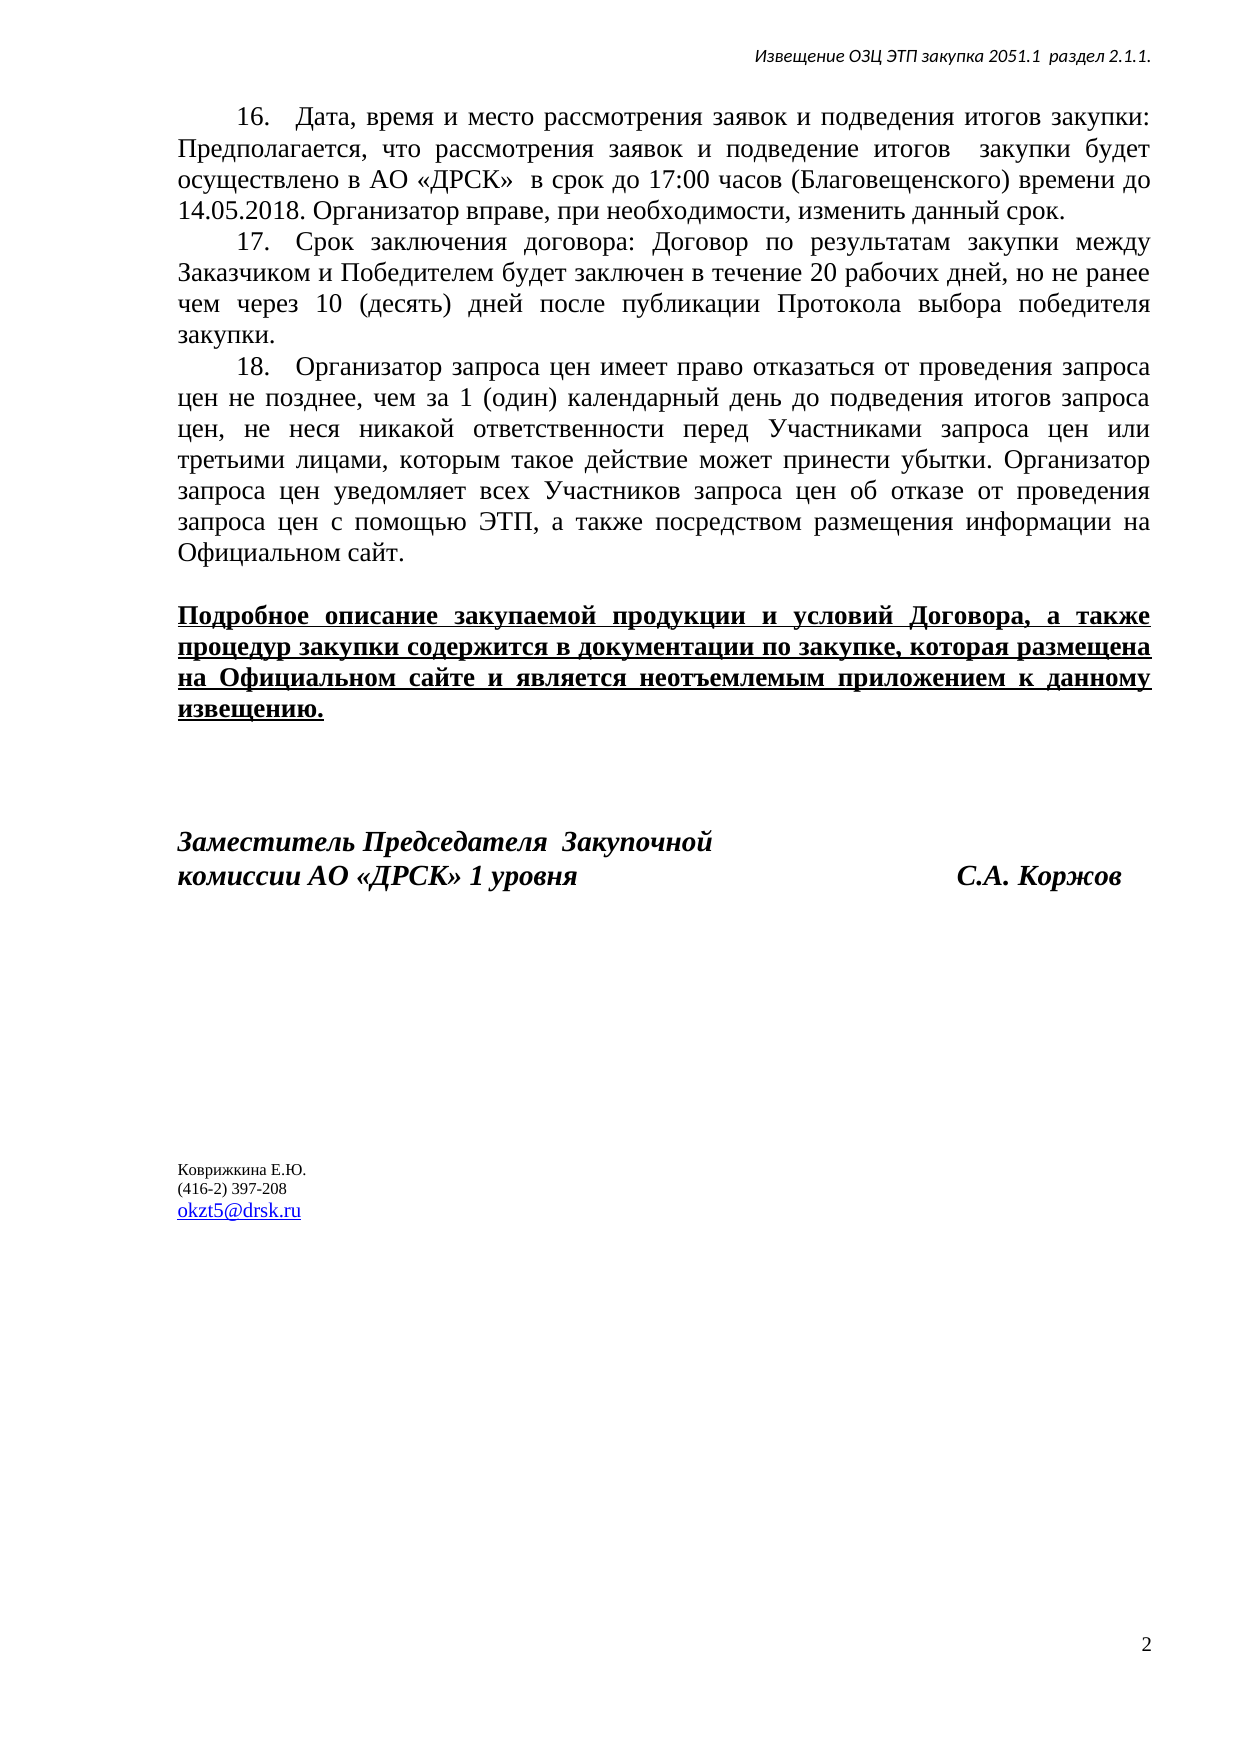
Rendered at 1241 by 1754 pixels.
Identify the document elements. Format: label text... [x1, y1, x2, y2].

text Подробное описание закупаемой продукции и условий Договора, а также процедур закупки содержится в документации по закупке, которая размещена на Официальном сайте и является неотъемлемым приложением к данному извещению. [177, 689, 1152, 723]
text okzt5@drsk.ru [177, 1198, 1152, 1222]
text (416-2) 397-208 [177, 1179, 1152, 1198]
list Срок заключения договора: Договор по результатам закупки между Заказчиком и Победителем будет заключен в течение 20 рабочих дней, но не ранее чем через 10 (десять) дней после публикации Протокола выбора победителя закупки. [177, 225, 1152, 350]
text Подробное описание закупаемой продукции и условий Договора, а также процедур закупки содержится в документации по закупке, которая размещена на Официальном сайте и является неотъемлемым приложением к данному извещению. [177, 658, 1152, 688]
text комиссии АО «ДРСК» 1 уровня С.А. Коржов [177, 858, 1152, 891]
text Подробное описание закупаемой продукции и условий Договора, а также процедур закупки содержится в документации по закупке, которая размещена на Официальном сайте и является неотъемлемым приложением к данному извещению. [177, 599, 1152, 657]
text Коврижкина Е.Ю. [177, 1159, 1152, 1179]
list Организатор запроса цен имеет право отказаться от проведения запроса цен не позднее, чем за 1 (один) календарный день до подведения итогов запроса цен, не неся никакой ответственности перед Участниками запроса цен или третьими лицами, которым такое действие может принести убытки. Организатор запроса цен уведомляет всех Участников запроса цен об отказе от проведения запроса цен с помощью ЭТП, а также посредством размещения информации на Официальном сайт. [177, 350, 1152, 568]
text Заместитель Председателя Закупочной [177, 824, 1152, 858]
list Дата, время и место рассмотрения заявок и подведения итогов закупки: Предполагается, что рассмотрения заявок и подведение итогов закупки будет осуществлено в АО «ДРСК» в срок до 17:00 часов (Благовещенского) времени до 14.05.2018. Организатор вправе, при необходимости, изменить данный срок. [177, 101, 1152, 225]
